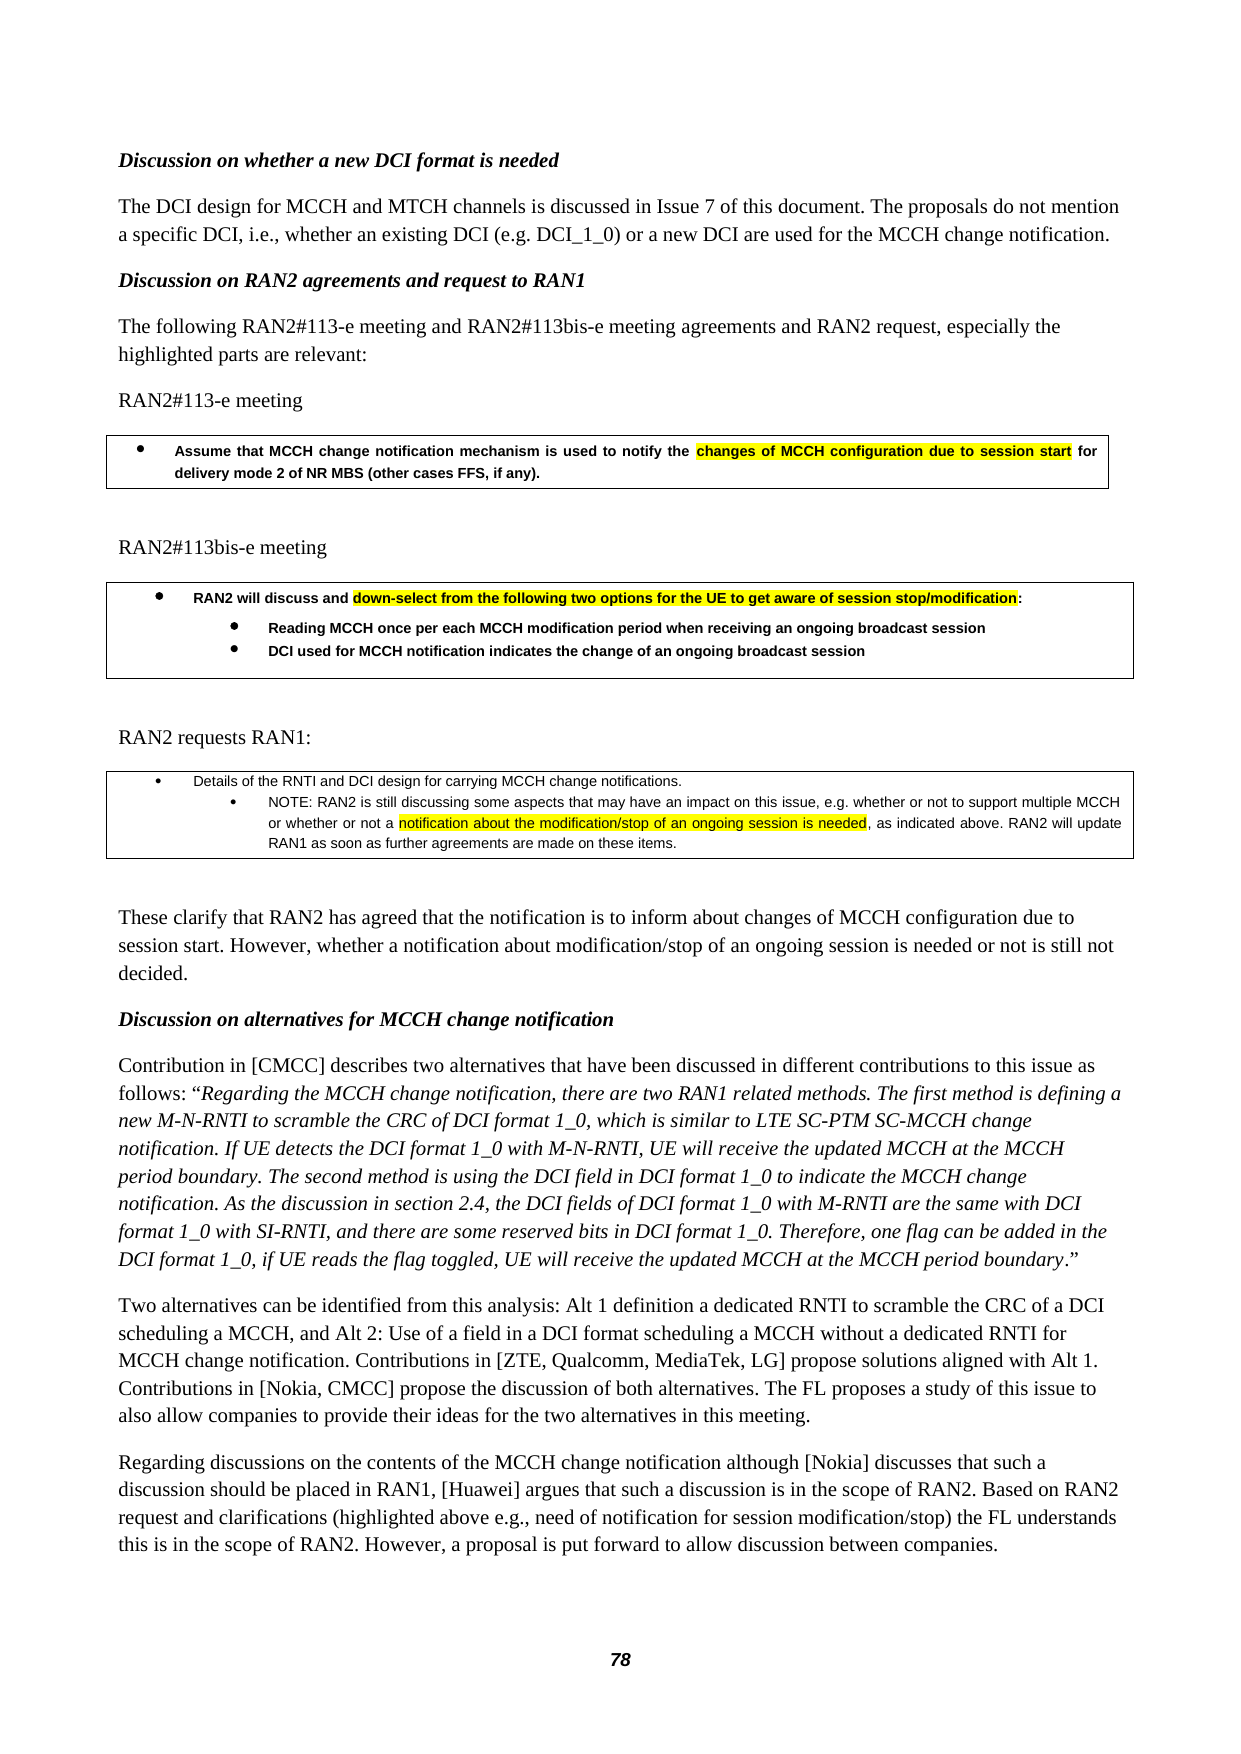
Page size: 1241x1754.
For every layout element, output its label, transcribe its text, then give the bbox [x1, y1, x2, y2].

text Discussion on whether a new DCI format is needed [118, 148, 1122, 172]
text RAN2 requests RAN1: [118, 725, 1122, 749]
table_header Assume that MCCH change notification mechanism is used to notify the changes of MCCH configuration due to session start for delivery mode 2 of NR MBS (other cases FFS, if any). [107, 436, 1108, 488]
text RAN2#113bis-e meeting [118, 535, 1122, 559]
text Two alternatives can be identified from this analysis: Alt 1 definition a dedicated RNTI to scramble the CRC of a DCI scheduling a MCCH, and Alt 2: Use of a field in a DCI format scheduling a MCCH without a dedicated RNTI for MCCH change notification. Contributions in [ZTE, Qualcomm, MediaTek, LG] propose solutions aligned with Alt 1. Contributions in [Nokia, CMCC] propose the discussion of both alternatives. The FL proposes a study of this issue to also allow companies to provide their ideas for the two alternatives in this meeting. [118, 1293, 1122, 1427]
text These clarify that RAN2 has agreed that the notification is to inform about changes of MCCH configuration due to session start. However, whether a notification about modification/stop of an ongoing session is needed or not is still not decided. [118, 905, 1122, 984]
table_header Details of the RNTI and DCI design for carrying MCCH change notifications. NOTE: RAN2 is still discussing some aspects that may have an impact on this issue, e.g. whether or not to support multiple MCCH or whether or not a notification about the modification/stop of an ongoing session is needed, as indicated above. RAN2 will update RAN1 as soon as further agreements are made on these items. [107, 772, 1133, 858]
text RAN2#113-e meeting [118, 388, 1122, 412]
table_header RAN2 will discuss and down-select from the following two options for the UE to get aware of session stop/modification: Reading MCCH once per each MCCH modification period when receiving an ongoing broadcast session DCI used for MCCH notification indicates the change of an ongoing broadcast session [107, 583, 1133, 677]
text Regarding discussions on the contents of the MCCH change notification although [Nokia] discusses that such a discussion should be placed in RAN1, [Huawei] argues that such a discussion is in the scope of RAN2. Based on RAN2 request and clarifications (highlighted above e.g., need of notification for session modification/stop) the FL understands this is in the scope of RAN2. However, a proposal is put forward to allow discussion between companies. [118, 1449, 1122, 1556]
text The following RAN2#113-e meeting and RAN2#113bis-e meeting agreements and RAN2 request, especially the highlighted parts are relevant: [118, 314, 1122, 366]
text Contribution in [CMCC] describes two alternatives that have been discussed in different contributions to this issue as follows: “Regarding the MCCH change notification, there are two RAN1 related methods. The first method is defining a new M-N-RNTI to scramble the CRC of DCI format 1_0, which is similar to LTE SC-PTM SC-MCCH change notification. If UE detects the DCI format 1_0 with M-N-RNTI, UE will receive the updated MCCH at the MCCH period boundary. The second method is using the DCI field in DCI format 1_0 to indicate the MCCH change notification. As the discussion in section 2.4, the DCI fields of DCI format 1_0 with M-RNTI are the same with DCI format 1_0 with SI-RNTI, and there are some reserved bits in DCI format 1_0. Therefore, one flag can be added in the DCI format 1_0, if UE reads the flag toggled, UE will receive the updated MCCH at the MCCH period boundary.” [118, 1053, 1122, 1271]
text Discussion on RAN2 agreements and request to RAN1 [118, 268, 1122, 292]
text Discussion on alternatives for MCCH change notification [118, 1007, 1122, 1031]
text The DCI design for MCCH and MTCH channels is discussed in Issue 7 of this document. The proposals do not mention a specific DCI, i.e., whether an existing DCI (e.g. DCI_1_0) or a new DCI are used for the MCCH change notification. [118, 194, 1122, 246]
